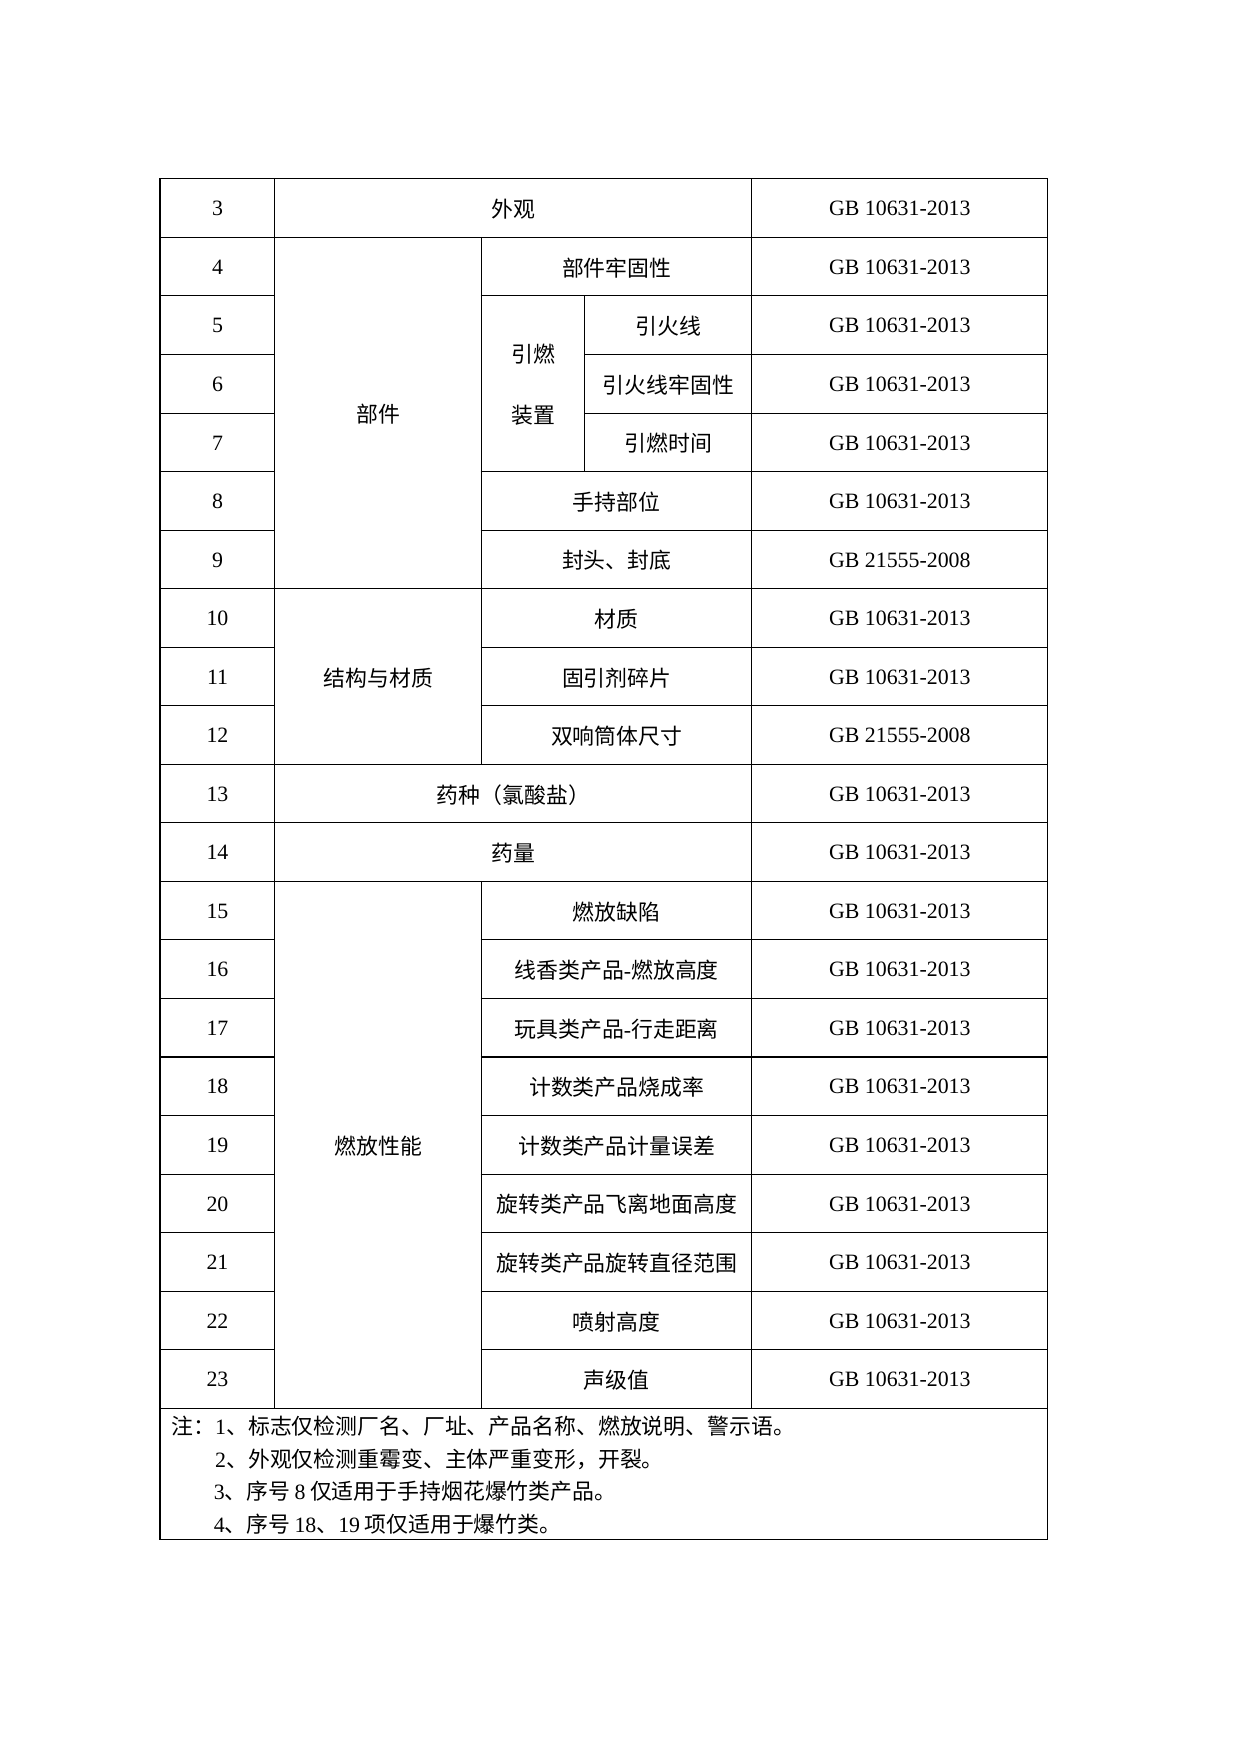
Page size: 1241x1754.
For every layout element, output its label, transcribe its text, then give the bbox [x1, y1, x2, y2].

table_cell GB 10631-2013 [752, 1175, 1047, 1232]
table_cell 计数类产品计量误差 [482, 1116, 751, 1173]
table_cell 16 [161, 940, 274, 998]
table_cell 玩具类产品-行走距离 [482, 999, 751, 1056]
table_cell 旋转类产品旋转直径范围 [482, 1233, 751, 1291]
table_cell 15 [161, 882, 274, 939]
table_cell 12 [161, 706, 274, 764]
table_cell 药量 [275, 823, 751, 881]
table_cell GB 10631-2013 [752, 823, 1047, 881]
table_cell GB 10631-2013 [752, 296, 1047, 354]
table_cell 结构与材质 [275, 589, 481, 764]
table_cell GB 10631-2013 [752, 940, 1047, 998]
table_cell 4 [161, 238, 274, 295]
table_cell 引燃 装置 [482, 296, 584, 471]
table_cell 20 [161, 1175, 274, 1232]
table_cell 引火线 [585, 296, 751, 354]
table_cell 22 [161, 1292, 274, 1349]
table_cell 7 [161, 414, 274, 471]
table_cell 注：1、标志仅检测厂名、厂址、产品名称、燃放说明、警示语。 2、外观仅检测重霉变、主体严重变形，开裂。 3、序号8仅适用于手持烟花爆竹类产品。 4、序号18、19项仅适用于爆竹类。 [161, 1409, 1047, 1539]
table_cell GB 10631-2013 [752, 765, 1047, 822]
table_cell 5 [161, 296, 274, 354]
table_cell 喷射高度 [482, 1292, 751, 1349]
table_cell 6 [161, 355, 274, 412]
table_cell GB 10631-2013 [752, 414, 1047, 471]
table_cell 8 [161, 472, 274, 529]
table_cell GB 10631-2013 [752, 1292, 1047, 1349]
table_cell GB 10631-2013 [752, 238, 1047, 295]
table_cell 23 [161, 1350, 274, 1408]
table_cell 材质 [482, 589, 751, 647]
table_cell 线香类产品-燃放高度 [482, 940, 751, 998]
table_cell 手持部位 [482, 472, 751, 529]
table_cell GB 10631-2013 [752, 179, 1047, 237]
table_cell 引燃时间 [585, 414, 751, 471]
table_cell GB 10631-2013 [752, 589, 1047, 647]
table_cell 3 [161, 179, 274, 237]
table_cell 19 [161, 1116, 274, 1173]
table_cell 部件 [275, 238, 481, 588]
table_cell 外观 [275, 179, 751, 237]
table_cell 固引剂碎片 [482, 648, 751, 705]
table_cell 双响筒体尺寸 [482, 706, 751, 764]
table_cell GB 10631-2013 [752, 355, 1047, 412]
table_cell 21 [161, 1233, 274, 1291]
table_cell 引火线牢固性 [585, 355, 751, 412]
table_cell 10 [161, 589, 274, 647]
table_cell GB 21555-2008 [752, 706, 1047, 764]
table_cell GB 10631-2013 [752, 472, 1047, 529]
table_cell 14 [161, 823, 274, 881]
table_cell GB 10631-2013 [752, 1116, 1047, 1173]
table_cell GB 10631-2013 [752, 1350, 1047, 1408]
table_cell GB 21555-2008 [752, 531, 1047, 588]
table_cell 13 [161, 765, 274, 822]
table_cell 声级值 [482, 1350, 751, 1408]
table_cell 药种（氯酸盐） [275, 765, 751, 822]
table_cell 9 [161, 531, 274, 588]
table_cell GB 10631-2013 [752, 1233, 1047, 1291]
table_cell GB 10631-2013 [752, 999, 1047, 1056]
table_cell GB 10631-2013 [752, 882, 1047, 939]
table_cell GB 10631-2013 [752, 648, 1047, 705]
table_cell 燃放缺陷 [482, 882, 751, 939]
table_cell GB 10631-2013 [752, 1058, 1047, 1115]
table_cell 11 [161, 648, 274, 705]
table_cell 18 [161, 1058, 274, 1115]
table_cell 部件牢固性 [482, 238, 751, 295]
table_cell 封头、封底 [482, 531, 751, 588]
table_cell 旋转类产品飞离地面高度 [482, 1175, 751, 1232]
table_cell 17 [161, 999, 274, 1056]
table_cell 燃放性能 [275, 882, 481, 1408]
table_cell 计数类产品烧成率 [482, 1058, 751, 1115]
